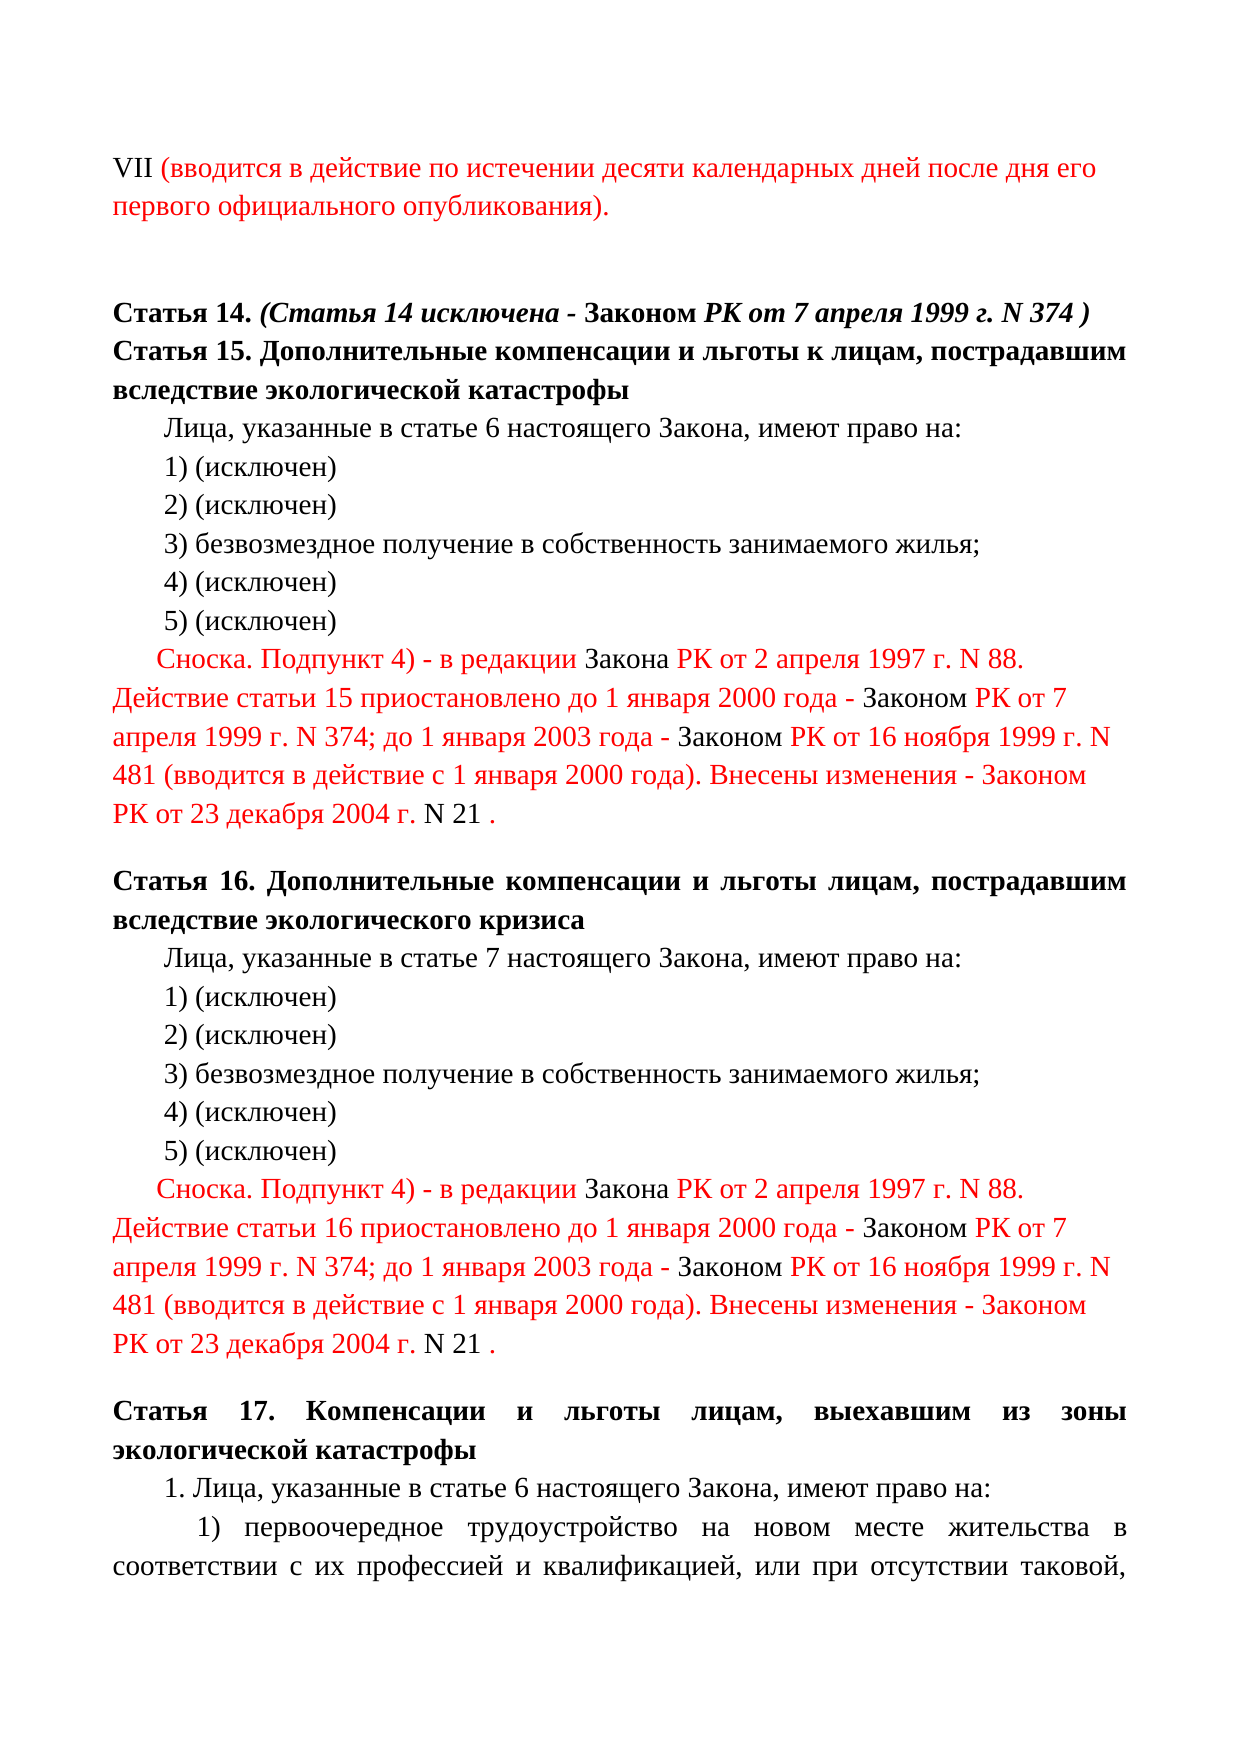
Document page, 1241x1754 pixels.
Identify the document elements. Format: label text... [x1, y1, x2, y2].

text 4) (исключен) [112, 1094, 1128, 1128]
text Статья 15. Дополнительные компенсации и льготы к лицам, пострадавшим вследствие экологической катастрофы [112, 333, 1128, 405]
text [112, 150, 1128, 291]
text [112, 1509, 1128, 1581]
text 5) (исключен) [112, 1133, 1128, 1167]
text 1. Лица, указанные в статье 6 настоящего Закона, имеют право на: [112, 1471, 1128, 1504]
text 3) безвозмездное получение в собственность занимаемого жилья; [112, 526, 1128, 559]
text 5) (исключен) [112, 603, 1128, 637]
text Статья 14. (Статья 14 исключена - Законом РК от 7 апреля 1999 г. N 374 ) [112, 295, 1128, 328]
text Лица, указанные в статье 7 настоящего Закона, имеют право на: [112, 940, 1128, 974]
text Статья 16. Дополнительные компенсации и льготы лицам, пострадавшим вследствие экологического кризиса [112, 863, 1128, 935]
text 4) (исключен) [112, 564, 1128, 598]
text 2) (исключен) [112, 487, 1128, 521]
text Сноска. Подпункт 4) - в редакции Закона РК от 2 апреля 1997 г. N 88. Действие статьи 16 приостановлено до 1 января 2000 года - Законом РК от 7 апреля 1999 г. N 374; до 1 января 2003 года - Законом РК от 16 ноября 1999 г. N 481 (вводится в действие с 1 января 2000 года). Внесены изменения - Законом РК от 23 декабря 2004 г. N 21 . [112, 1172, 1128, 1389]
text 2) (исключен) [112, 1017, 1128, 1051]
text Статья 17. Компенсации и льготы лицам, выехавшим из зоны экологической катастрофы [112, 1393, 1128, 1466]
text Лица, указанные в статье 6 настоящего Закона, имеют право на: [112, 410, 1128, 444]
text Сноска. Подпункт 4) - в редакции Закона РК от 2 апреля 1997 г. N 88. Действие статьи 15 приостановлено до 1 января 2000 года - Законом РК от 7 апреля 1999 г. N 374; до 1 января 2003 года - Законом РК от 16 ноября 1999 г. N 481 (вводится в действие с 1 января 2000 года). Внесены изменения - Законом РК от 23 декабря 2004 г. N 21 . [112, 642, 1128, 859]
text 1) (исключен) [112, 979, 1128, 1012]
text 3) безвозмездное получение в собственность занимаемого жилья; [112, 1056, 1128, 1089]
text 1) (исключен) [112, 449, 1128, 482]
